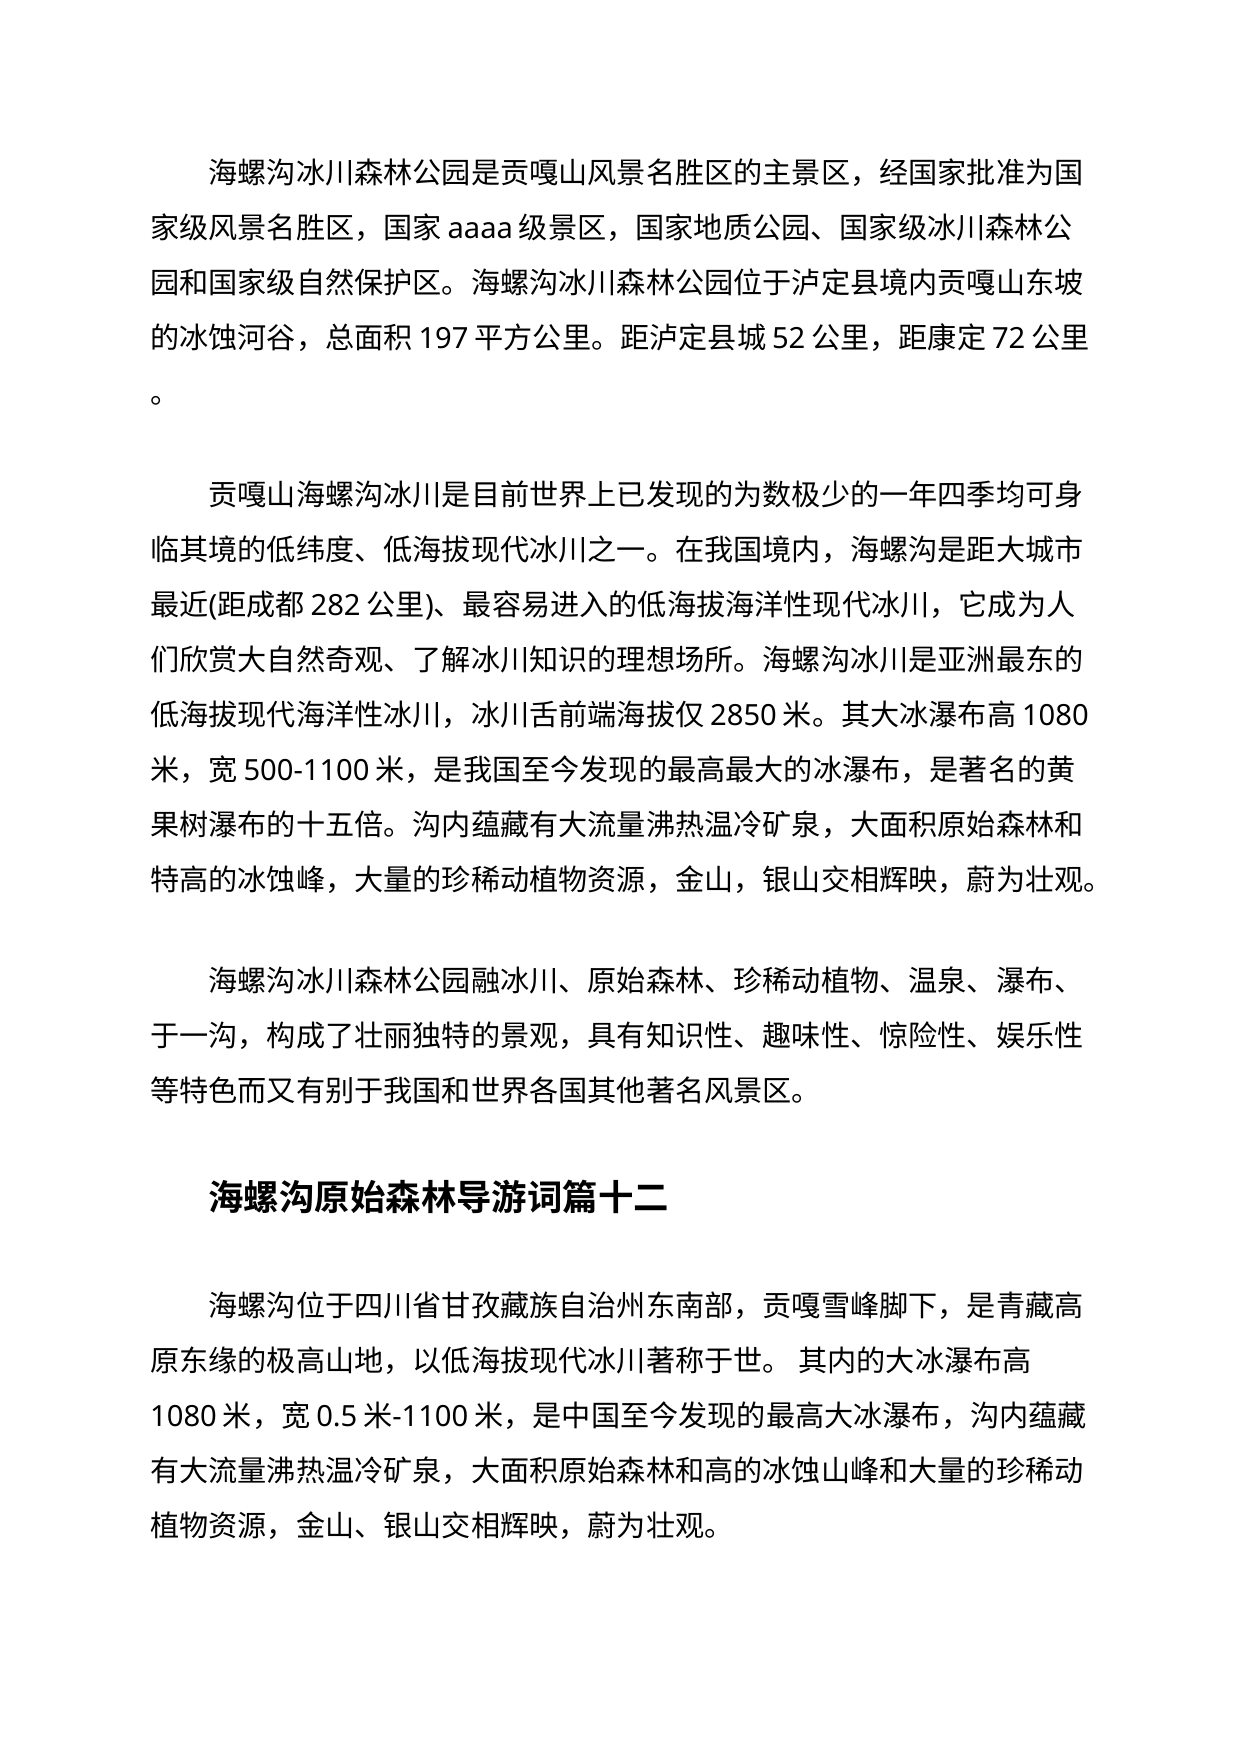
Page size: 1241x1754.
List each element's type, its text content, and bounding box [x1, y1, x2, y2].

text 贡嘎山海螺沟冰川是目前世界上已发现的为数极少的一年四季均可身临其境的低纬度、低海拔现代冰川之一。在我国境内，海螺沟是距大城市最近(距成都282公里)、最容易进入的低海拔海洋性现代冰川，它成为人们欣赏大自然奇观、了解冰川知识的理想场所。海螺沟冰川是亚洲最东的低海拔现代海洋性冰川，冰川舌前端海拔仅2850米。其大冰瀑布高1080米，宽500-1100米，是我国至今发现的最高最大的冰瀑布，是著名的黄果树瀑布的十五倍。沟内蕴藏有大流量沸热温冷矿泉，大面积原始森林和特高的冰蚀峰，大量的珍稀动植物资源，金山，银山交相辉映，蔚为壮观。 [150, 472, 1090, 898]
text 海螺沟原始森林导游词篇十二 [150, 1169, 1090, 1221]
text 海螺沟位于四川省甘孜藏族自治州东南部，贡嘎雪峰脚下，是青藏高原东缘的极高山地，以低海拔现代冰川著称于世。 其内的大冰瀑布高1080米，宽0.5米-1100米，是中国至今发现的最高大冰瀑布，沟内蕴藏有大流量沸热温冷矿泉，大面积原始森林和高的冰蚀山峰和大量的珍稀动植物资源，金山、银山交相辉映，蔚为壮观。 [150, 1283, 1090, 1545]
text 海螺沟冰川森林公园融冰川、原始森林、珍稀动植物、温泉、瀑布、于一沟，构成了壮丽独特的景观，具有知识性、趣味性、惊险性、娱乐性等特色而又有别于我国和世界各国其他著名风景区。 [150, 958, 1090, 1110]
text 海螺沟冰川森林公园是贡嘎山风景名胜区的主景区，经国家批准为国家级风景名胜区，国家aaaa级景区，国家地质公园、国家级冰川森林公园和国家级自然保护区。海螺沟冰川森林公园位于泸定县境内贡嘎山东坡的冰蚀河谷，总面积197平方公里。距泸定县城52公里，距康定72公里 。 [150, 150, 1090, 412]
